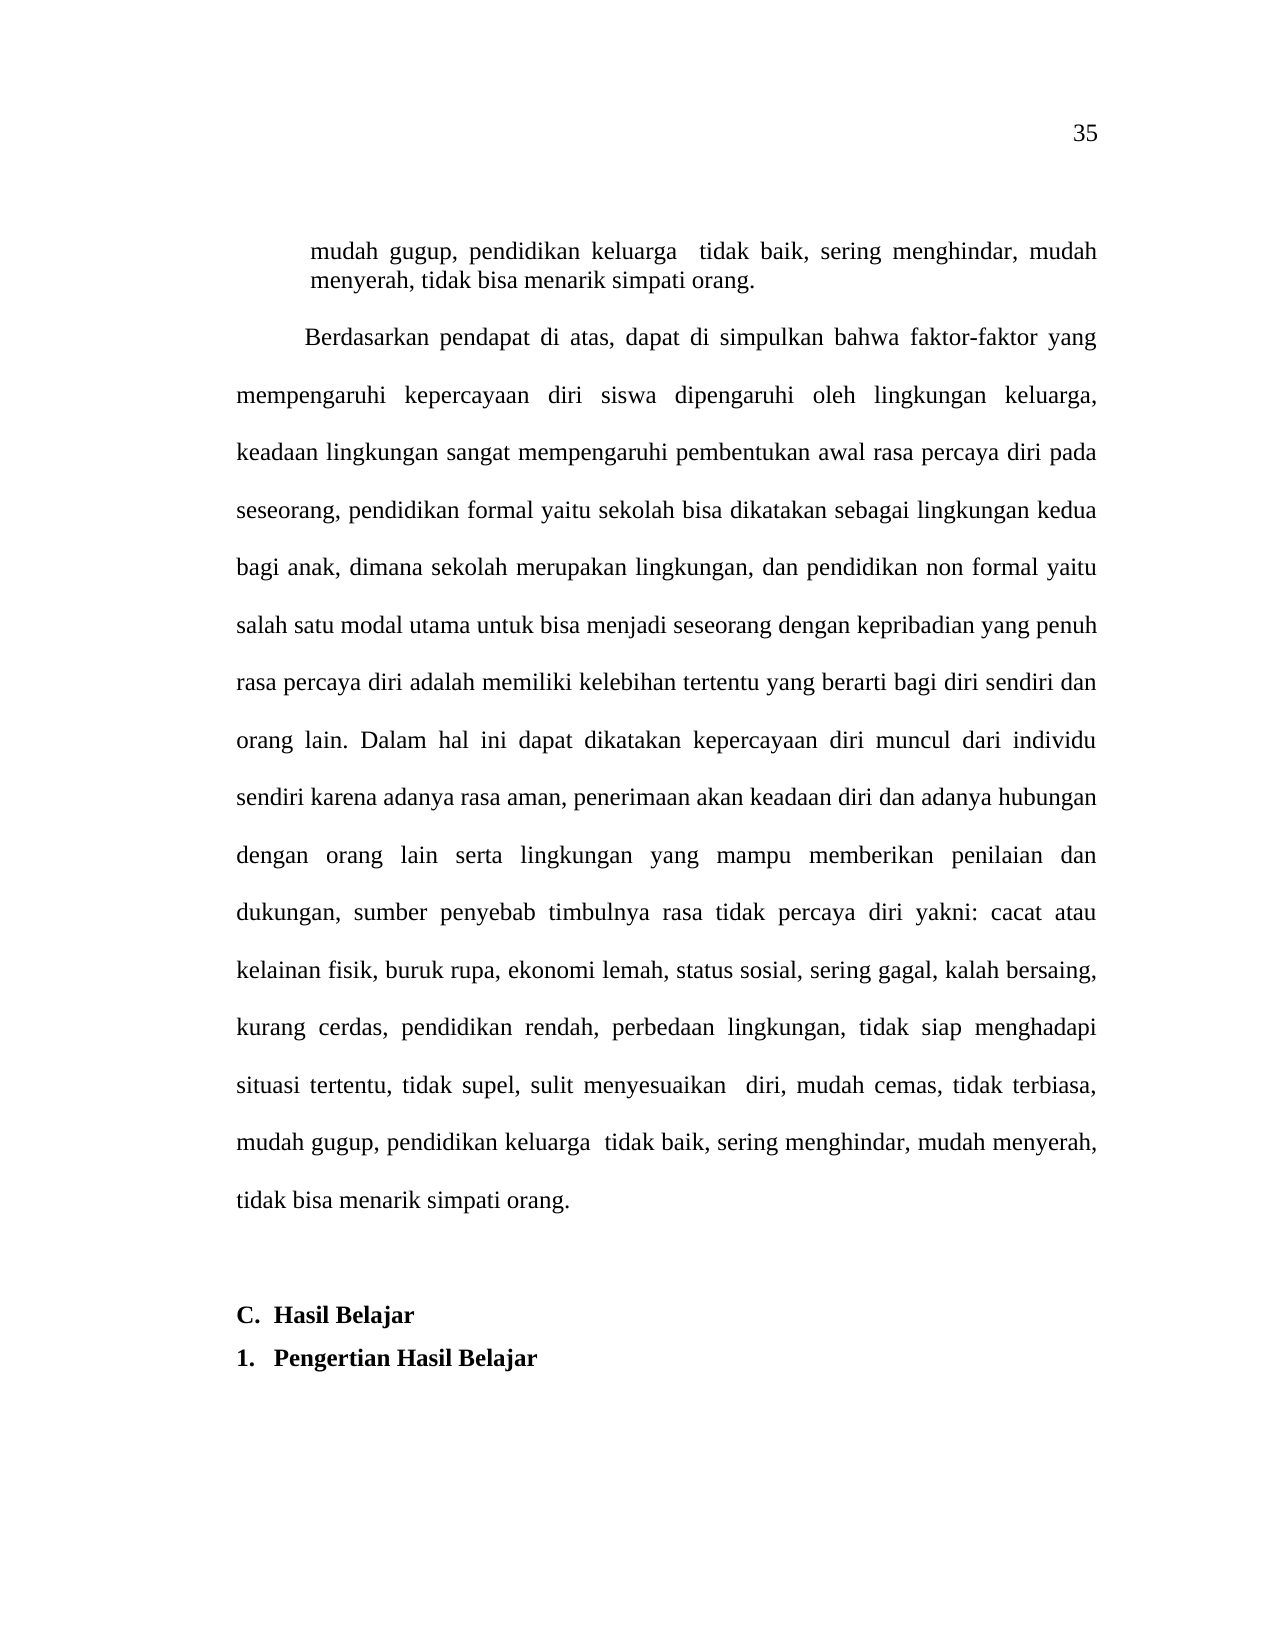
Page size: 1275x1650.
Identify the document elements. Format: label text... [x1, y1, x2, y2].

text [310, 236, 1098, 294]
list Hasil Belajar [236, 1300, 1098, 1329]
list Berdasarkan pendapat di atas, dapat di simpulkan bahwa faktor-faktor yang mempengaruhi kepercayaan diri siswa dipengaruhi oleh lingkungan keluarga, keadaan lingkungan sangat mempengaruhi pembentukan awal rasa percaya diri pada seseorang, pendidikan formal yaitu sekolah bisa dikatakan sebagai lingkungan kedua bagi anak, dimana sekolah merupakan lingkungan, dan pendidikan non formal yaitu salah satu modal utama untuk bisa menjadi seseorang dengan kepribadian yang penuh rasa percaya diri adalah memiliki kelebihan tertentu yang berarti bagi diri sendiri dan orang lain. Dalam hal ini dapat dikatakan kepercayaan diri muncul dari individu sendiri karena adanya rasa aman, penerimaan akan keadaan diri dan adanya hubungan dengan orang lain serta lingkungan yang mampu memberikan penilaian dan dukungan, sumber penyebab timbulnya rasa tidak percaya diri yakni: cacat atau kelainan fisik, buruk rupa, ekonomi lemah, status sosial, sering gagal, kalah bersaing, kurang cerdas, pendidikan rendah, perbedaan lingkungan, tidak siap menghadapi situasi tertentu, tidak supel, sulit menyesuaikan diri, mudah cemas, tidak terbiasa, mudah gugup, pendidikan keluarga tidak baik, sering menghindar, mudah menyerah, tidak bisa menarik simpati orang. [236, 322, 1098, 1214]
list Pengertian Hasil Belajar [236, 1343, 1098, 1372]
